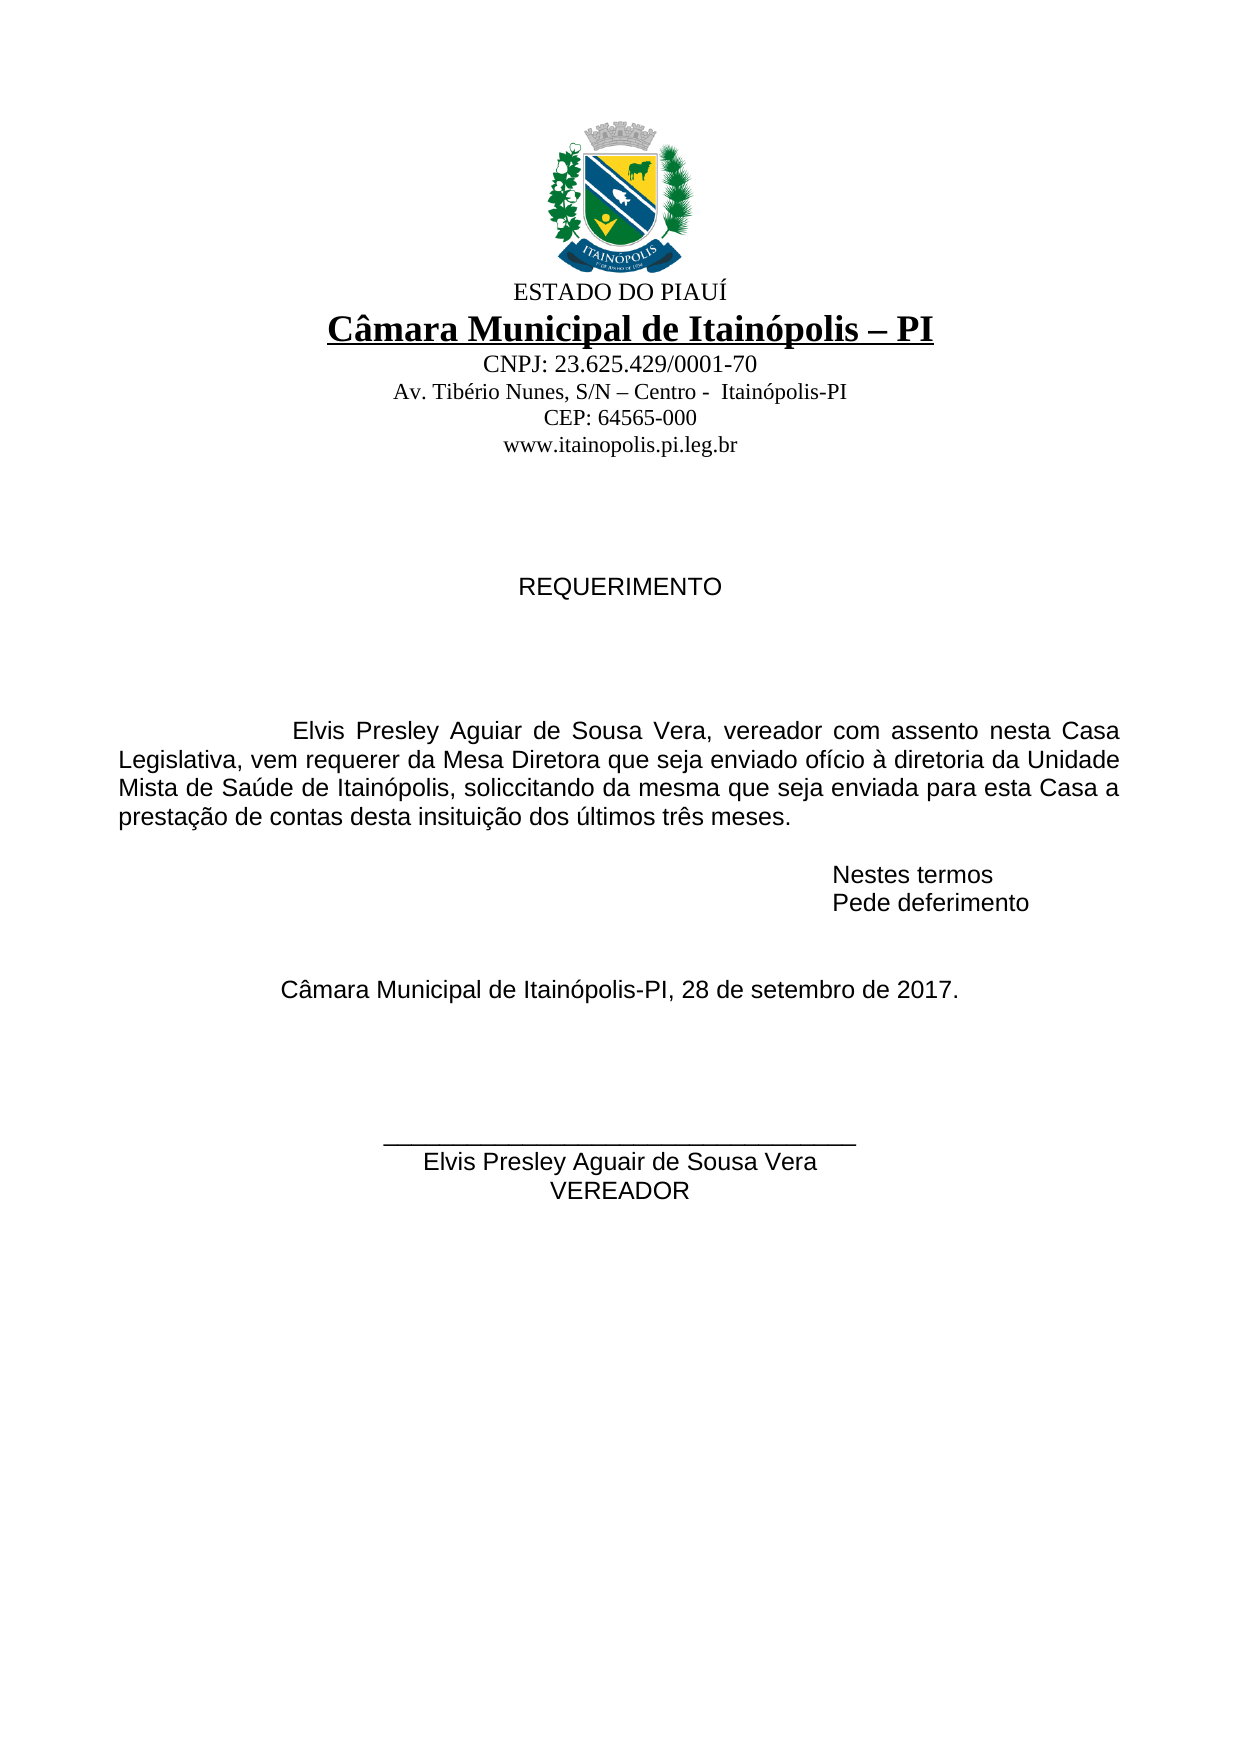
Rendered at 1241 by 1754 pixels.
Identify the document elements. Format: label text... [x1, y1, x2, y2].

text ESTADO DO PIAUÍ [118, 277, 1122, 306]
text Pede deferimento [118, 888, 1122, 917]
text Elvis Presley Aguiar de Sousa Vera, vereador com assento nesta Casa Legislativa, vem requerer da Mesa Diretora que seja enviado ofício à diretoria da Unidade Mista de Saúde de Itainópolis, soliccitando da mesma que seja enviada para esta Casa a prestação de contas desta insituição dos últimos três meses. [118, 716, 1122, 831]
text CNPJ: 23.625.429/0001-70 [118, 349, 1122, 378]
picture [544, 118, 696, 278]
text CEP: 64565-000 [118, 404, 1122, 431]
text __________________________________ [118, 1118, 1122, 1147]
text REQUERIMENTO [118, 572, 1122, 601]
text Câmara Municipal de Itainópolis – PI [118, 306, 1122, 349]
text www.itainopolis.pi.leg.br [118, 431, 1122, 486]
text Nestes termos [118, 860, 1122, 888]
text Av. Tibério Nunes, S/N – Centro - Itainópolis-PI [118, 378, 1122, 404]
text Elvis Presley Aguair de Sousa Vera [118, 1147, 1122, 1176]
text VEREADOR [118, 1176, 1122, 1205]
text Câmara Municipal de Itainópolis-PI, 28 de setembro de 2017. [118, 975, 1122, 1003]
